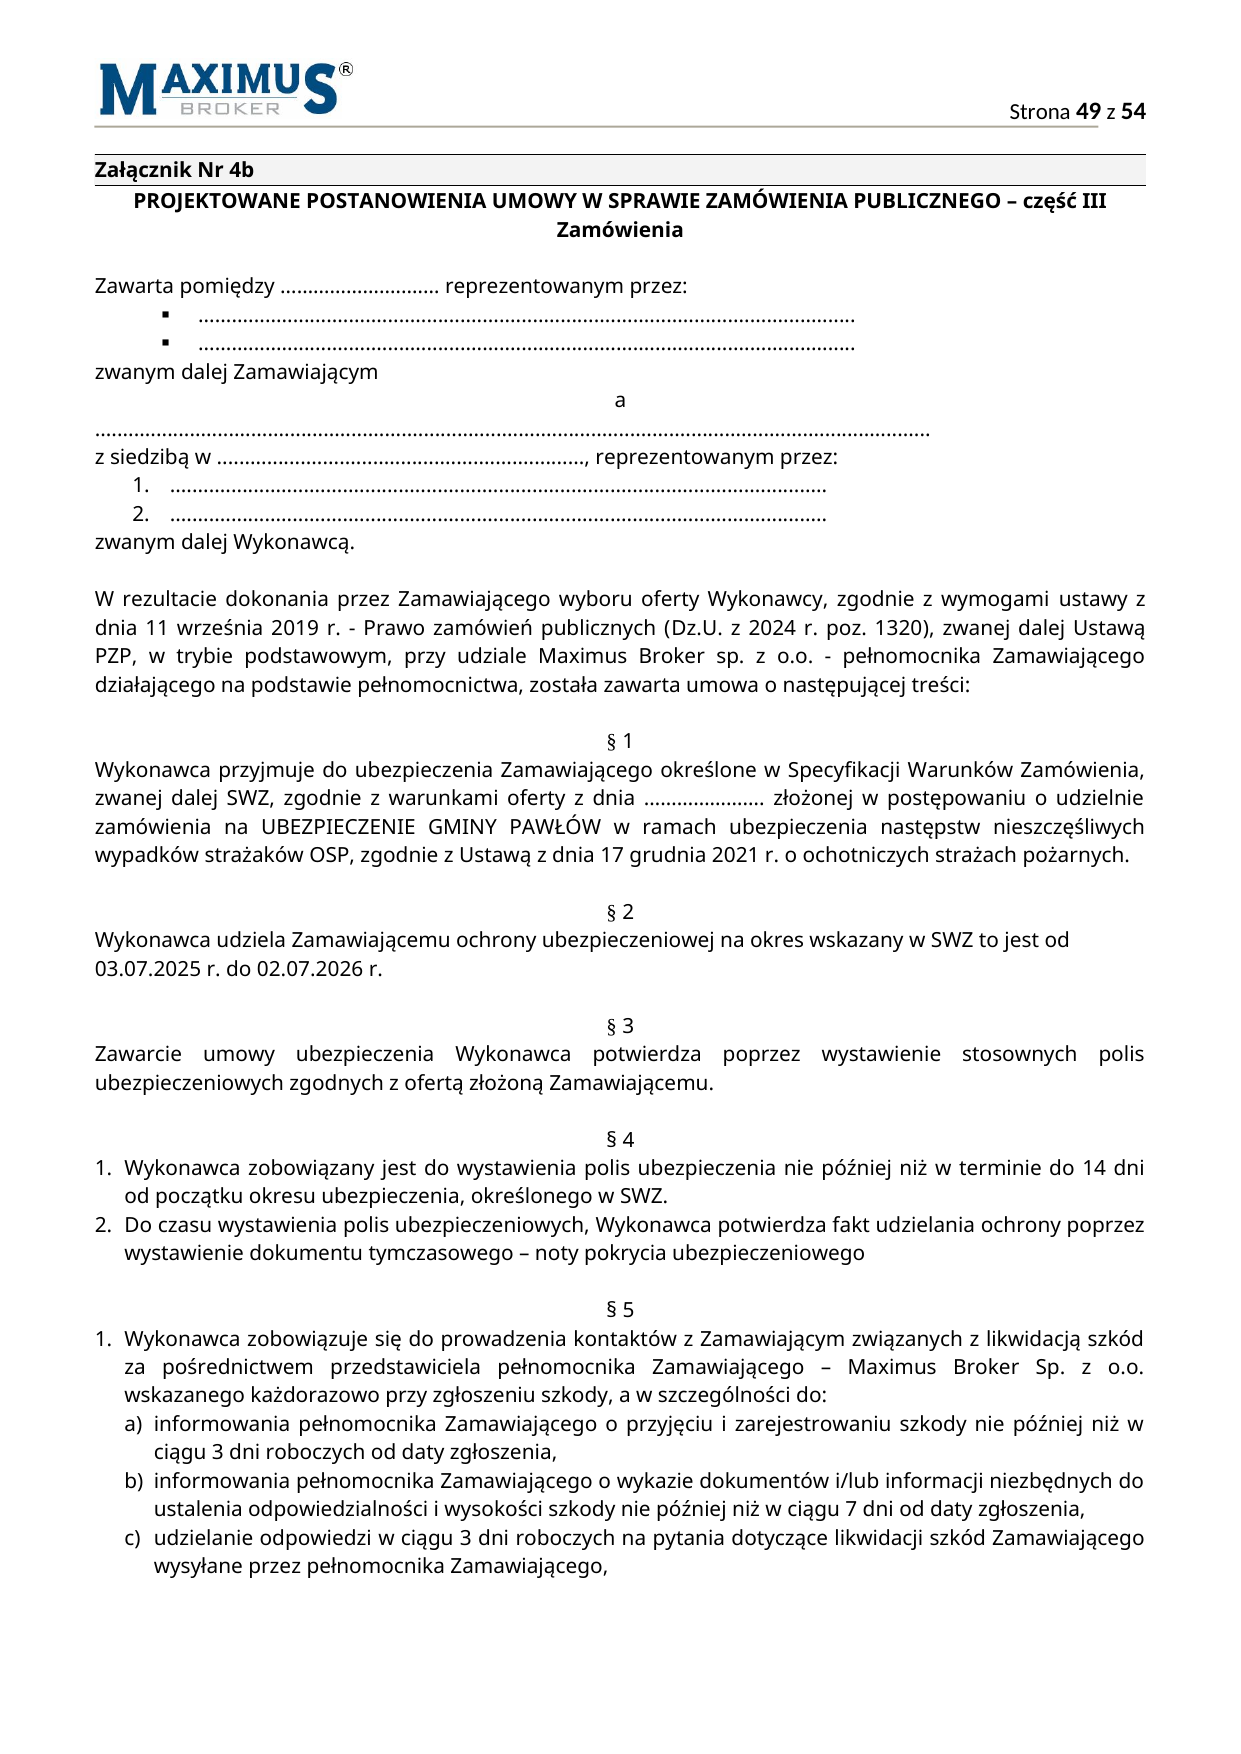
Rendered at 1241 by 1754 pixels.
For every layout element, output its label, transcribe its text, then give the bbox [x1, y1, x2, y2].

list ...................................................................................................................... [161, 328, 1146, 357]
list Wykonawca zobowiązuje się do prowadzenia kontaktów z Zamawiającym związanych z likwidacją szkód za pośrednictwem przedstawiciela pełnomocnika Zamawiającego – Maximus Broker Sp. z o.o. wskazanego każdorazowo przy zgłoszeniu szkody, a w szczególności do: [94, 1324, 1146, 1409]
text 1 [94, 727, 1146, 755]
list Do czasu wystawienia polis ubezpieczeniowych, Wykonawca potwierdza fakt udzielania ochrony poprzez wystawienie dokumentu tymczasowego – noty pokrycia ubezpieczeniowego [94, 1210, 1146, 1267]
text Zawarta pomiędzy ……………….….…… reprezentowanym przez: [94, 272, 1146, 300]
subtitle Załącznik Nr 4b [94, 155, 1146, 186]
text Zawarcie umowy ubezpieczenia Wykonawca potwierdza poprzez wystawienie stosownych polis ubezpieczeniowych zgodnych z ofertą złożoną Zamawiającemu. [94, 1039, 1146, 1096]
picture [94, 58, 359, 119]
text a [94, 385, 1146, 414]
list udzielanie odpowiedzi w ciągu 3 dni roboczych na pytania dotyczące likwidacji szkód Zamawiającego wysyłane przez pełnomocnika Zamawiającego, [124, 1523, 1146, 1580]
text W rezultacie dokonania przez Zamawiającego wyboru oferty Wykonawcy, zgodnie z wymogami ustawy z dnia 11 września 2019 r. - Prawo zamówień publicznych (Dz.U. z 2024 r. poz. 1320), zwanej dalej Ustawą PZP, w trybie podstawowym, przy udziale Maximus Broker sp. z o.o. - pełnomocnika Zamawiającego działającego na podstawie pełnomocnictwa, została zawarta umowa o następującej treści: [94, 584, 1146, 698]
text Wykonawca udziela Zamawiającemu ochrony ubezpieczeniowej na okres wskazany w SWZ to jest od 03.07.2025 r. do 02.07.2026 r. [94, 926, 1146, 982]
list informowania pełnomocnika Zamawiającego o przyjęciu i zarejestrowaniu szkody nie później niż w ciągu 3 dni roboczych od daty zgłoszenia, [124, 1409, 1146, 1466]
list Wykonawca zobowiązany jest do wystawienia polis ubezpieczenia nie później niż w terminie do 14 dni od początku okresu ubezpieczenia, określonego w SWZ. [94, 1153, 1146, 1210]
list informowania pełnomocnika Zamawiającego o wykazie dokumentów i/lub informacji niezbędnych do ustalenia odpowiedzialności i wysokości szkody nie później niż w ciągu 7 dni od daty zgłoszenia, [124, 1466, 1146, 1523]
text 3 [94, 1011, 1146, 1039]
text PROJEKTOWANE POSTANOWIENIA UMOWY W SPRAWIE ZAMÓWIENIA PUBLICZNEGO – część III Zamówienia [94, 186, 1146, 243]
text ...................................................................................................................................................... [94, 414, 1146, 442]
text z siedzibą w .................................................................., reprezentowanym przez: [94, 442, 1146, 471]
text § 5 [94, 1295, 1146, 1324]
text Wykonawca przyjmuje do ubezpieczenia Zamawiającego określone w Specyfikacji Warunków Zamówienia, zwanej dalej SWZ, zgodnie z warunkami oferty z dnia …………………. złożonej w postępowaniu o udzielnie zamówienia na UBEZPIECZENIE GMINY PAWŁÓW w ramach ubezpieczenia następstw nieszczęśliwych wypadków strażaków OSP, zgodnie z Ustawą z dnia 17 grudnia 2021 r. o ochotniczych strażach pożarnych. [94, 755, 1146, 869]
text zwanym dalej Zamawiającym [94, 357, 1146, 385]
text 2 [94, 897, 1146, 926]
list ...................................................................................................................... [132, 499, 1146, 527]
list ...................................................................................................................... [132, 471, 1146, 499]
text § 4 [94, 1125, 1146, 1153]
text zwanym dalej Wykonawcą. [94, 527, 1146, 556]
list ...................................................................................................................... [161, 300, 1146, 328]
